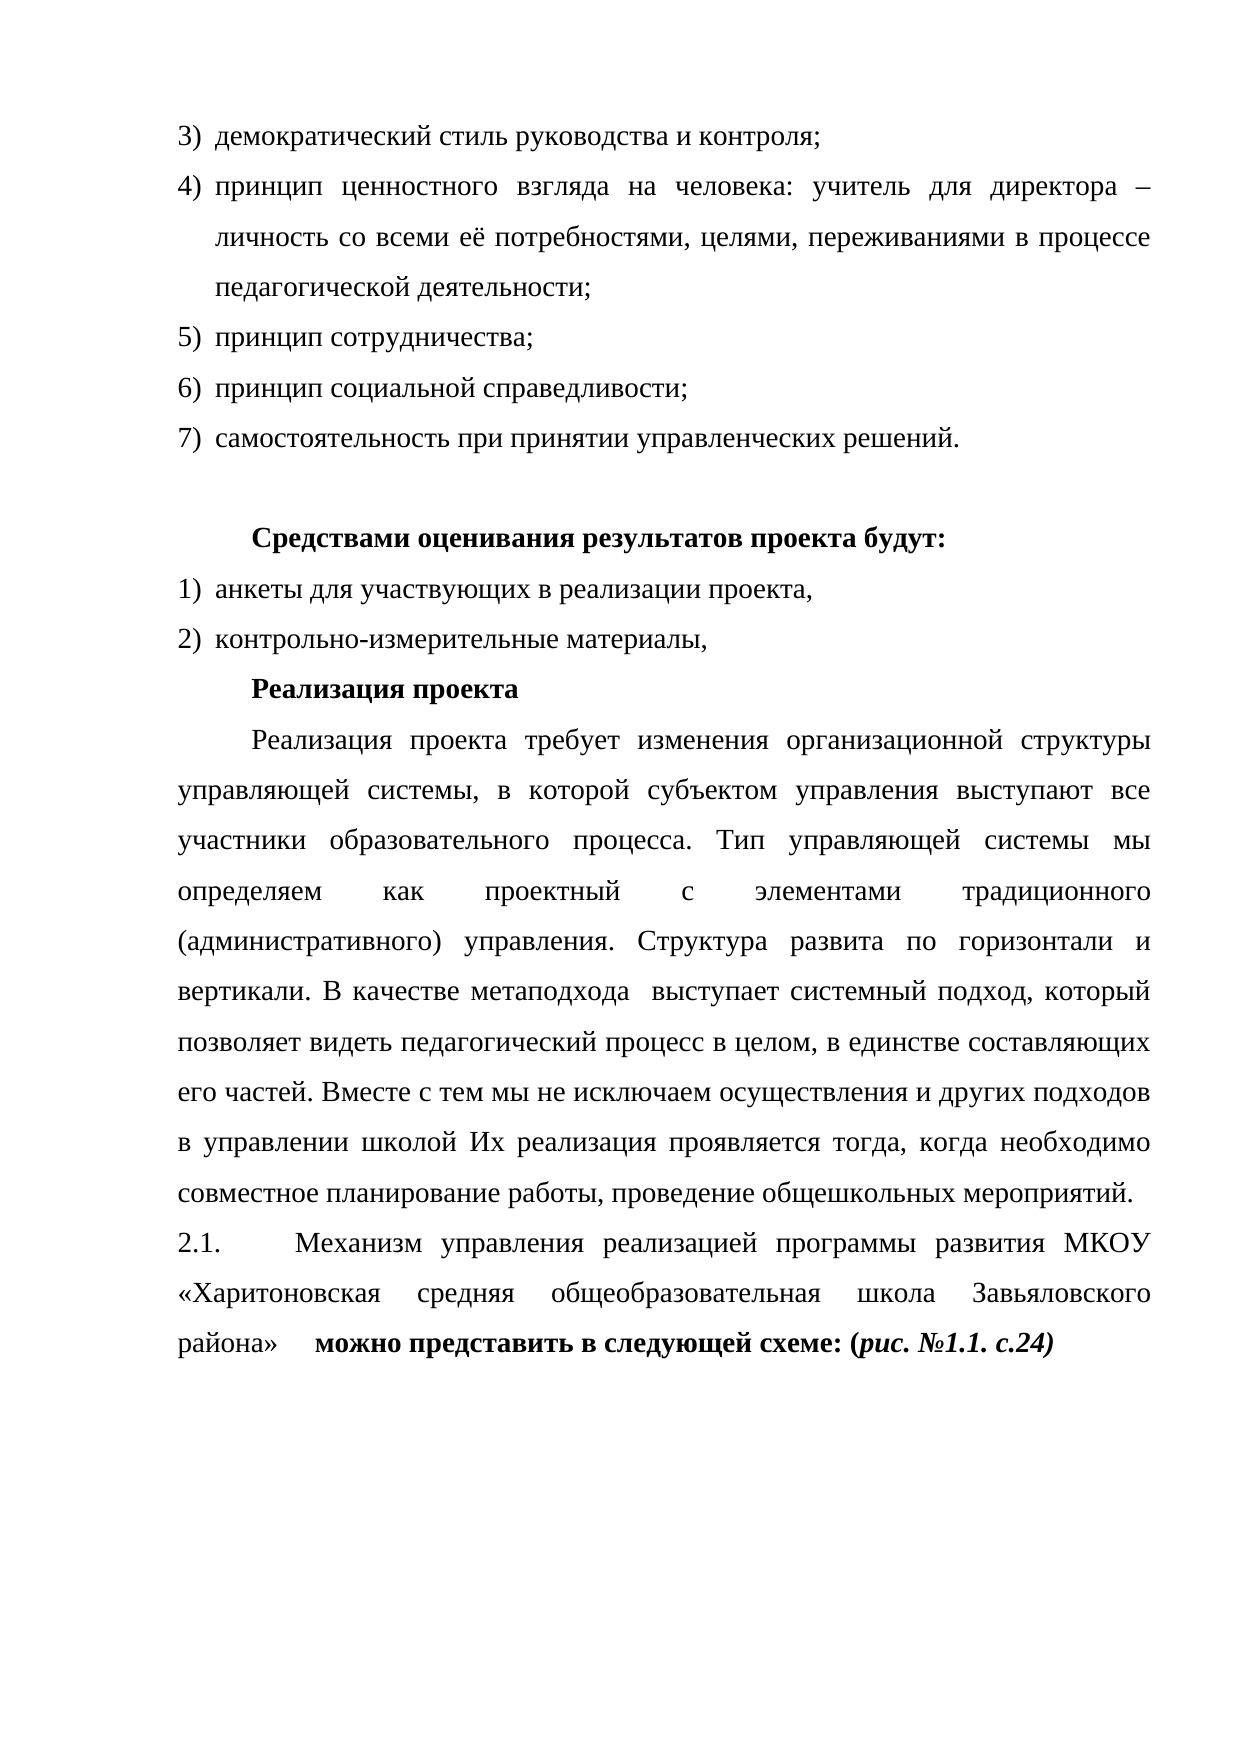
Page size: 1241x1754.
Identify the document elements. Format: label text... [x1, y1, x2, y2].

text Реализация проекта требует изменения организационной структуры управляющей системы, в которой субъектом управления выступают все участники образовательного процесса. Тип управляющей системы мы определяем как проектный с элементами традиционного (административного) управления. Структура развита по горизонтали и вертикали. В качестве метаподхода выступает системный подход, который позволяет видеть педагогический процесс в целом, в единстве составляющих его частей. Вместе с тем мы не исключаем осуществления и других подходов в управлении школой Их реализация проявляется тогда, когда необходимо совместное планирование работы, проведение общешкольных мероприятий. [177, 722, 1152, 1208]
list анкеты для участвующих в реализации проекта, [177, 571, 1152, 604]
list контрольно-измерительные материалы, [177, 621, 1152, 655]
text Реализация проекта [177, 672, 1152, 705]
list самостоятельность при принятии управленческих решений. [177, 420, 1152, 453]
list демократический стиль руководства и контроля; [177, 118, 1152, 152]
list принцип сотрудничества; [177, 319, 1152, 353]
list принцип ценностного взгляда на человека: учитель для директора – личность со всеми её потребностями, целями, переживаниями в процессе педагогической деятельности; [177, 168, 1152, 303]
text Средствами оценивания результатов проекта будут: [177, 521, 1152, 554]
text 2.1. Механизм управления реализацией программы развития МКОУ «Харитоновская средняя общеобразовательная школа Завьяловского района» можно представить в следующей схеме: (рис. №1.1. с.24) [177, 1225, 1152, 1359]
list принцип социальной справедливости; [177, 370, 1152, 403]
